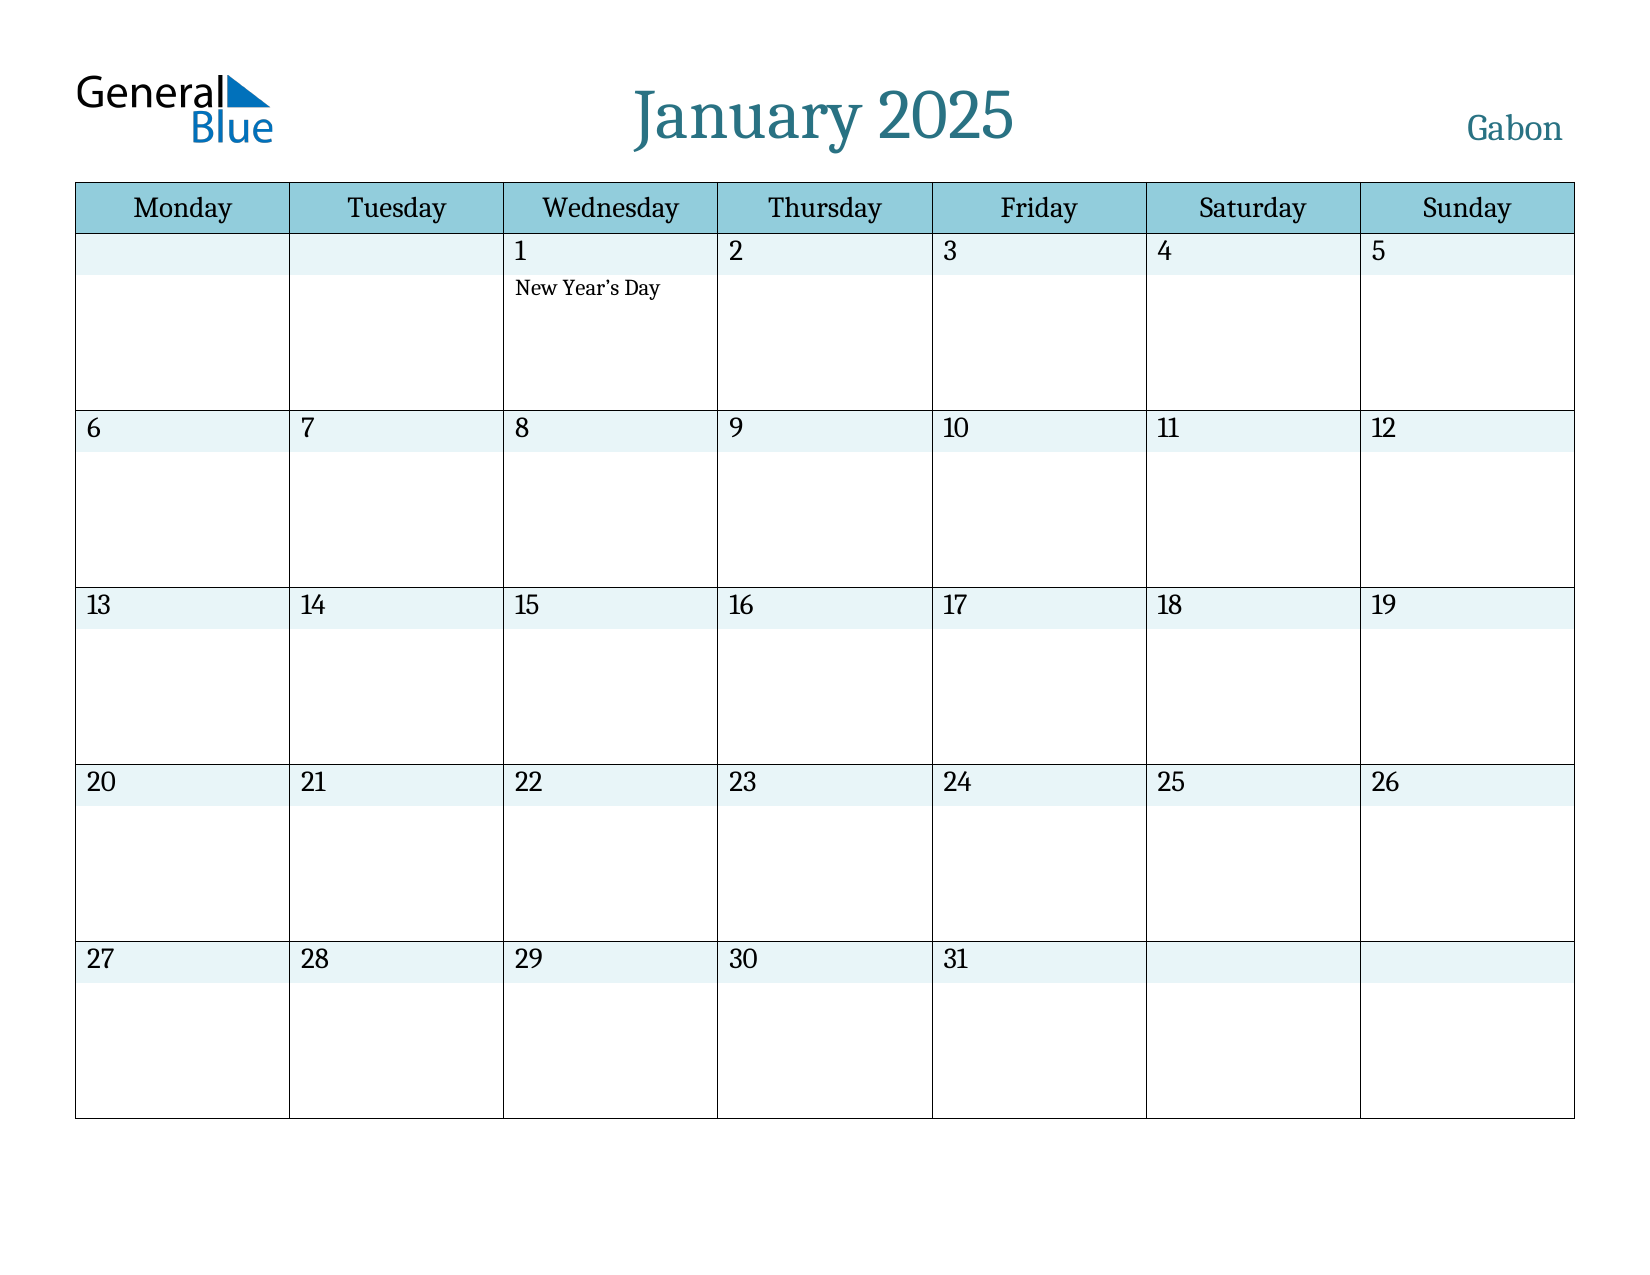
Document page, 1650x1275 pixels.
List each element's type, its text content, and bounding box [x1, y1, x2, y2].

table_cell [1361, 452, 1574, 587]
table_cell 14 [290, 588, 503, 629]
table_cell Tuesday [290, 183, 503, 233]
table_cell [933, 629, 1146, 764]
table_cell [76, 452, 289, 587]
table_cell Friday [933, 183, 1146, 233]
table_cell [290, 983, 503, 1118]
table_cell 10 [933, 411, 1146, 452]
table_cell [1147, 806, 1360, 941]
table_cell New Year’s Day [504, 275, 717, 410]
table_header [76, 75, 503, 182]
table_cell [504, 629, 717, 764]
table_cell 25 [1147, 765, 1360, 806]
table_cell [1147, 629, 1360, 764]
table_cell 8 [504, 411, 717, 452]
table_cell [290, 234, 503, 275]
table_cell [504, 806, 717, 941]
table_cell 1 [504, 234, 717, 275]
table_cell 15 [504, 588, 717, 629]
table_cell [718, 806, 932, 941]
table_cell [1361, 983, 1574, 1118]
table_cell [1361, 275, 1574, 410]
table_cell [290, 629, 503, 764]
table_cell [76, 234, 289, 275]
table_cell 12 [1361, 411, 1574, 452]
table_cell 27 [76, 942, 289, 983]
table_cell [933, 983, 1146, 1118]
table_cell Monday [76, 183, 289, 233]
table_cell 28 [290, 942, 503, 983]
table_cell 29 [504, 942, 717, 983]
table_header Gabon [1146, 75, 1574, 182]
table_cell [1147, 452, 1360, 587]
table_cell [1147, 275, 1360, 410]
table_cell 4 [1147, 234, 1360, 275]
table_cell Wednesday [504, 183, 717, 233]
table_header January 2025 [504, 75, 1146, 182]
table_cell [1147, 983, 1360, 1118]
table_cell [933, 806, 1146, 941]
table_cell [76, 806, 289, 941]
table_cell [718, 629, 932, 764]
table_cell [718, 452, 932, 587]
table_cell Thursday [718, 183, 932, 233]
table_cell [1147, 942, 1360, 983]
table_cell 21 [290, 765, 503, 806]
table_cell 16 [718, 588, 932, 629]
table_cell [933, 452, 1146, 587]
table_cell Sunday [1361, 183, 1574, 233]
table_cell 30 [718, 942, 932, 983]
table_cell 3 [933, 234, 1146, 275]
table_cell 24 [933, 765, 1146, 806]
table_cell 18 [1147, 588, 1360, 629]
table_cell [76, 275, 289, 410]
table_cell 11 [1147, 411, 1360, 452]
table_cell 9 [718, 411, 932, 452]
table_cell 20 [76, 765, 289, 806]
table_cell 26 [1361, 765, 1574, 806]
table_cell [504, 452, 717, 587]
table_cell Saturday [1147, 183, 1360, 233]
table_cell 19 [1361, 588, 1574, 629]
table_cell 31 [933, 942, 1146, 983]
table_cell 22 [504, 765, 717, 806]
table_cell [290, 452, 503, 587]
table_cell [504, 983, 717, 1118]
table_cell [290, 806, 503, 941]
table_cell [933, 275, 1146, 410]
table_cell 7 [290, 411, 503, 452]
table_cell 2 [718, 234, 932, 275]
table_cell [76, 629, 289, 764]
table_cell 23 [718, 765, 932, 806]
table_cell [718, 275, 932, 410]
table_cell [290, 275, 503, 410]
table_cell [1361, 806, 1574, 941]
table_cell 6 [76, 411, 289, 452]
table_cell 17 [933, 588, 1146, 629]
table_cell [1361, 629, 1574, 764]
table_cell [76, 983, 289, 1118]
table_cell 5 [1361, 234, 1574, 275]
table_cell [1361, 942, 1574, 983]
table_cell 13 [76, 588, 289, 629]
picture [77, 75, 273, 143]
table_cell [718, 983, 932, 1118]
